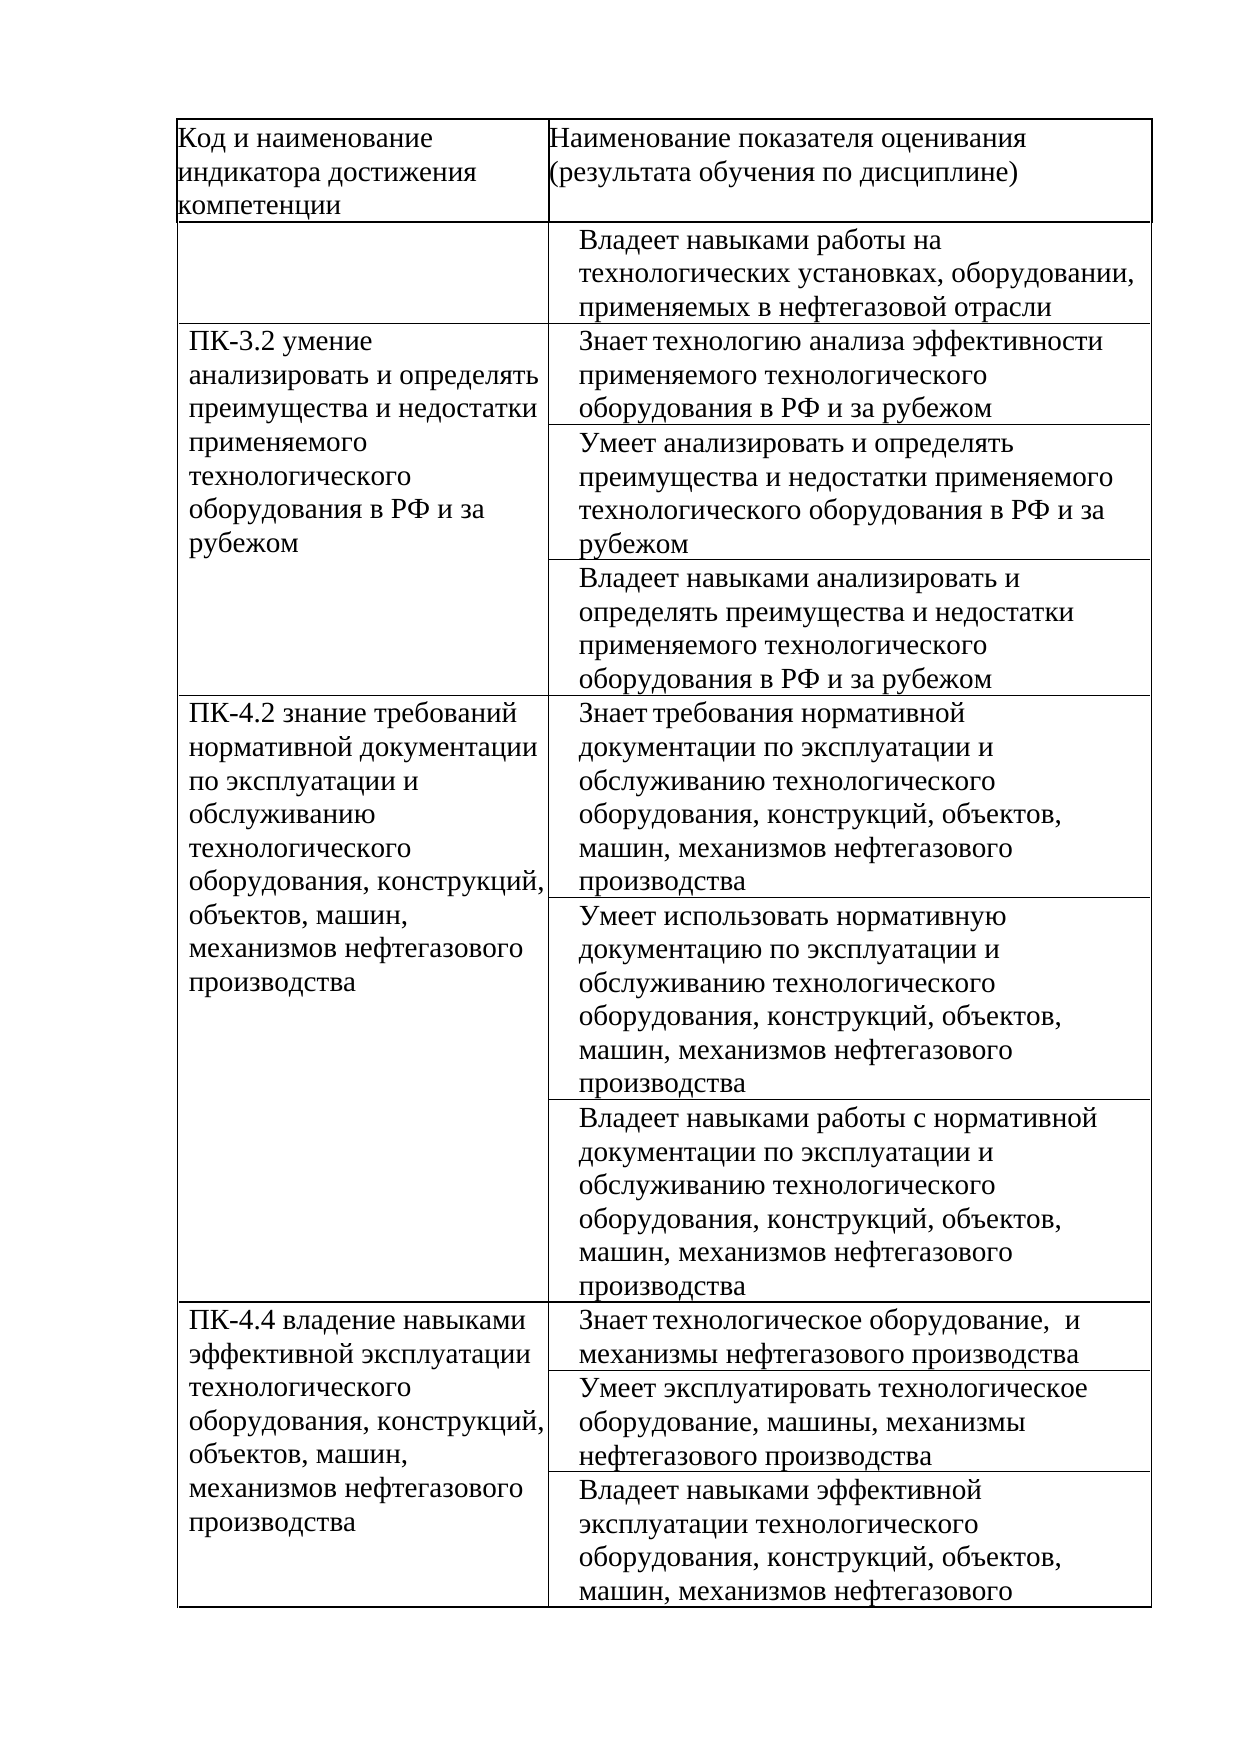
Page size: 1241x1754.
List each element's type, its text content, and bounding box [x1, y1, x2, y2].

table_cell Умеет анализировать и определять преимущества и недостатки применяемого технологического оборудования в РФ и за рубежом [549, 424, 1151, 559]
table_cell ПК-3.2 умение анализировать и определять преимущества и недостатки применяемого технологического оборудования в РФ и за рубежом [178, 324, 548, 694]
table_cell Умеет использовать нормативную документацию по эксплуатации и обслуживанию технологического оборудования, конструкций, объектов, машин, механизмов нефтегазового производства [549, 897, 1151, 1099]
table_header Наименование показателя оценивания (результата обучения по дисциплине) [550, 120, 1151, 221]
table_header Код и наименование индикатора достижения компетенции [178, 120, 548, 221]
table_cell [549, 1471, 1151, 1606]
table_cell Владеет навыками работы с нормативной документации по эксплуатации и обслуживанию технологического оборудования, конструкций, объектов, машин, механизмов нефтегазового производства [549, 1099, 1151, 1301]
table_cell Владеет навыками анализировать и определять преимущества и недостатки применяемого технологического оборудования в РФ и за рубежом [549, 559, 1151, 694]
table_cell Знает требования нормативной документации по эксплуатации и обслуживанию технологического оборудования, конструкций, объектов, машин, механизмов нефтегазового производства [549, 695, 1151, 897]
table_cell Знает технологию анализа эффективности применяемого технологического оборудования в РФ и за рубежом [549, 323, 1151, 424]
table_cell ПК-4.4 владение навыками эффективной эксплуатации технологического оборудования, конструкций, объектов, машин, механизмов нефтегазового производства [178, 1302, 548, 1606]
table_cell Владеет навыками работы на технологических установках, оборудовании, применяемых в нефтегазовой отрасли [549, 221, 1151, 322]
table_cell ПК-4.2 знание требований нормативной документации по эксплуатации и обслуживанию технологического оборудования, конструкций, объектов, машин, механизмов нефтегазового производства [178, 696, 548, 1301]
table_cell Знает технологическое оборудование, и механизмы нефтегазового производства [549, 1301, 1151, 1369]
table_cell Умеет эксплуатировать технологическое оборудование, машины, механизмы нефтегазового производства [549, 1370, 1151, 1471]
